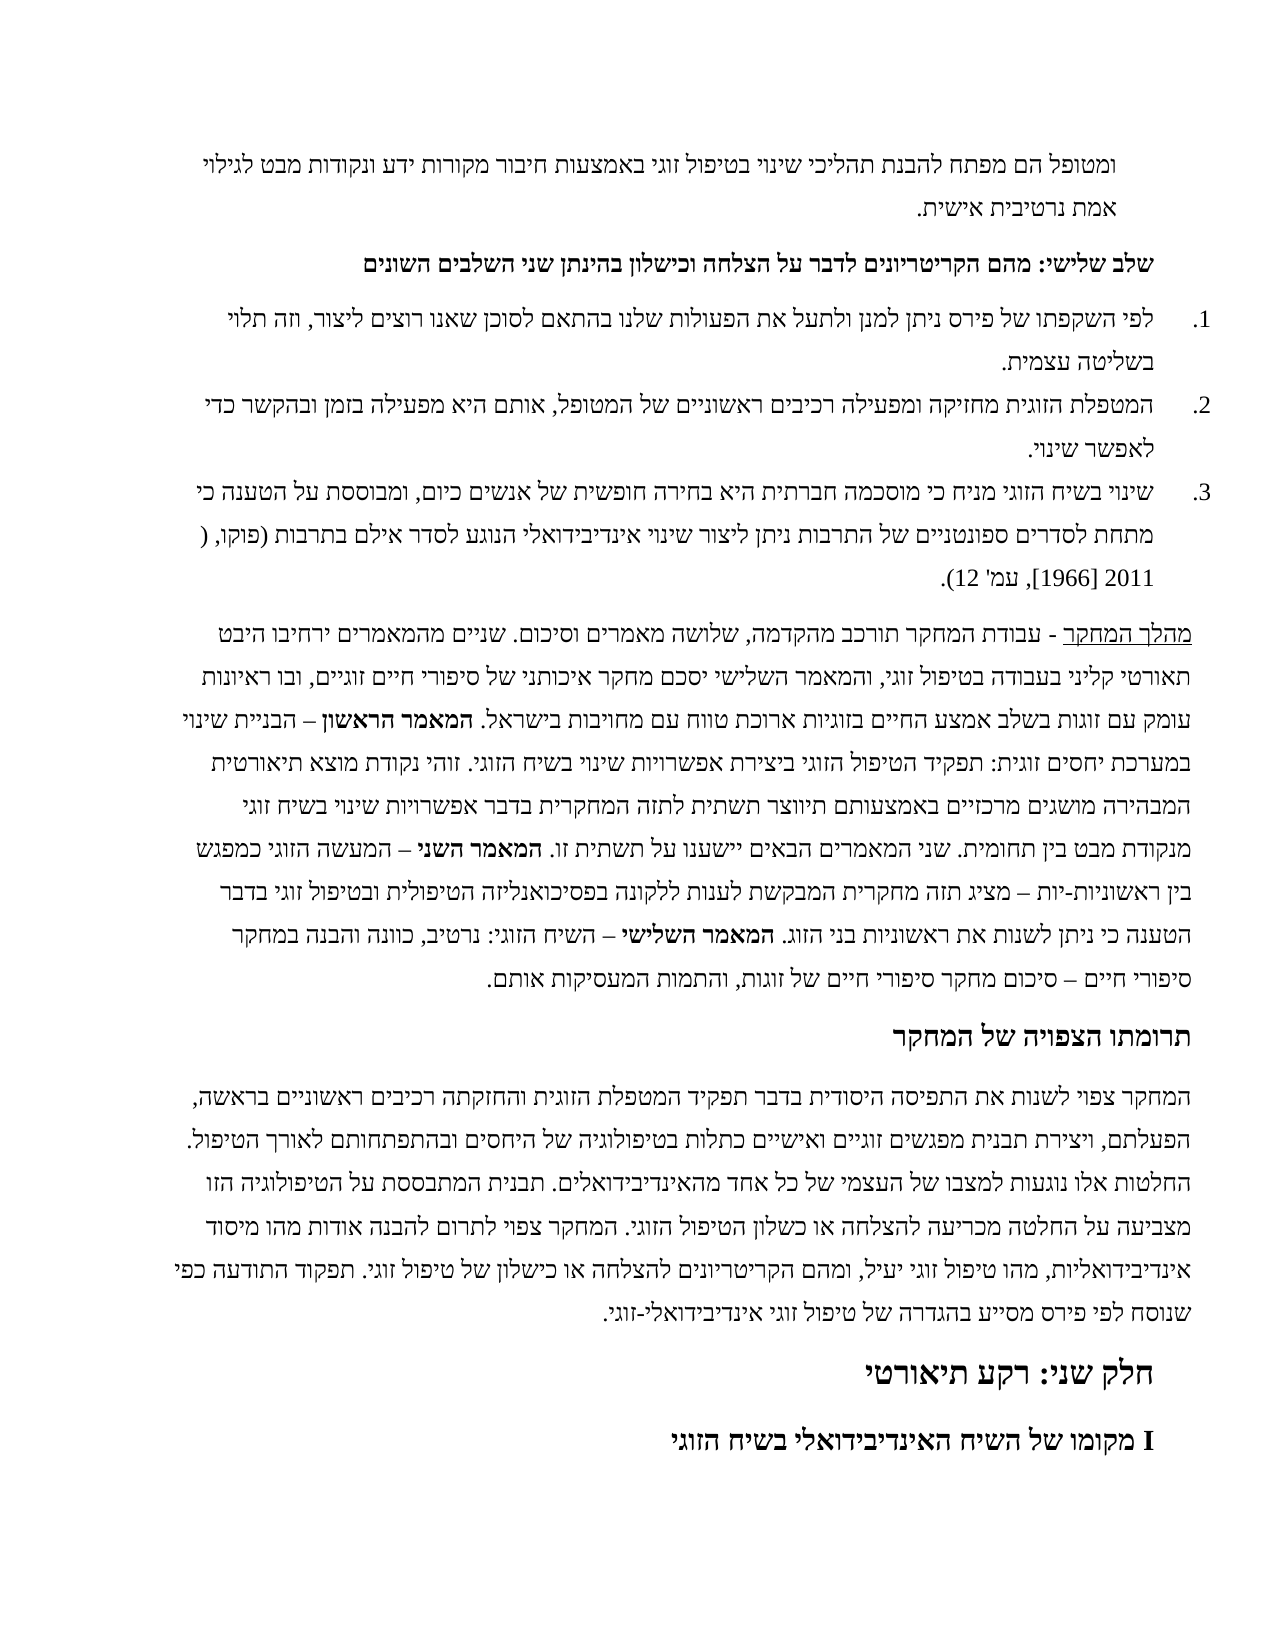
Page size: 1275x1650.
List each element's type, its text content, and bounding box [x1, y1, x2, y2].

text המחקר צפוי לשנות את התפיסה היסודית בדבר תפקיד המטפלת הזוגית והחזקתה רכיבים ראשוניים בראשה, הפעלתם, ויצירת תבנית מפגשים זוגיים ואישיים כתלות בטיפולוגיה של היחסים ובהתפתחותם לאורך הטיפול. החלטות אלו נוגעות למצבו של העצמי של כל אחד מהאינדיבידואלים. תבנית המתבססת על הטיפולוגיה הזו מצביעה על החלטה מכריעה להצלחה או כשלון הטיפול הזוגי. המחקר צפוי לתרום להבנה אודות מהו מיסוד אינדיבידואליות, מהו טיפול זוגי יעיל, ומהם הקריטריונים להצלחה או כישלון של טיפול זוגי. תפקוד התודעה כפי שנוסח לפי פירס מסייע בהגדרה של טיפול זוגי אינדיבידואלי-זוגי. [168, 1082, 1192, 1327]
text תרומתו הצפויה של המחקר [168, 1019, 1192, 1053]
text חלק שני: רקע תיאורטי [169, 1353, 1154, 1392]
text מהלך המחקר - עבודת המחקר תורכב מהקדמה, שלושה מאמרים וסיכום. שניים מהמאמרים ירחיבו היבט תאורטי קליני בעבודה בטיפול זוגי, והמאמר השלישי יסכם מחקר איכותני של סיפורי חיים זוגיים, ובו ראיונות עומק עם זוגות בשלב אמצע החיים בזוגיות ארוכת טווח עם מחויבות בישראל. המאמר הראשון – הבניית שינוי במערכת יחסים זוגית: תפקיד הטיפול הזוגי ביצירת אפשרויות שינוי בשיח הזוגי. זוהי נקודת מוצא תיאורטית המבהירה מושגים מרכזיים באמצעותם תיווצר תשתית לתזה המחקרית בדבר אפשרויות שינוי בשיח זוגי מנקודת מבט בין תחומית. שני המאמרים הבאים יישענו על תשתית זו. המאמר השני – המעשה הזוגי כמפגש בין ראשוניות-יות – מציג תזה מחקרית המבקשת לענות ללקונה בפסיכואנליזה הטיפולית ובטיפול זוגי בדבר הטענה כי ניתן לשנות את ראשוניות בני הזוג. המאמר השלישי – השיח הזוגי: נרטיב, כוונה והבנה במחקר סיפורי חיים – סיכום מחקר סיפורי חיים של זוגות, והתמות המעסיקות אותם. [168, 619, 1192, 992]
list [169, 150, 1154, 222]
list I מקומו של השיח האינדיבידואלי בשיח הזוגי [168, 1423, 1154, 1457]
text שלב שלישי: מהם הקריטריונים לדבר על הצלחה וכישלון בהינתן שני השלבים השונים [168, 249, 1154, 277]
list לפי השקפתו של פירס ניתן למנן ולתעל את הפעולות שלנו בהתאם לסוכן שאנו רוצים ליצור, וזה תלוי בשליטה עצמית. [168, 304, 1192, 376]
list המטפלת הזוגית מחזיקה ומפעילה רכיבים ראשוניים של המטופל, אותם היא מפעילה בזמן ובהקשר כדי לאפשר שינוי. [168, 391, 1192, 462]
list שינוי בשיח הזוגי מניח כי מוסכמה חברתית היא בחירה חופשית של אנשים כיום, ומבוססת על הטענה כי מתחת לסדרים ספונטניים של התרבות ניתן ליצור שינוי אינדיבידואלי הנוגע לסדר אילם בתרבות (פוקו, (2011 [1966], עמ' 12). [168, 477, 1192, 592]
